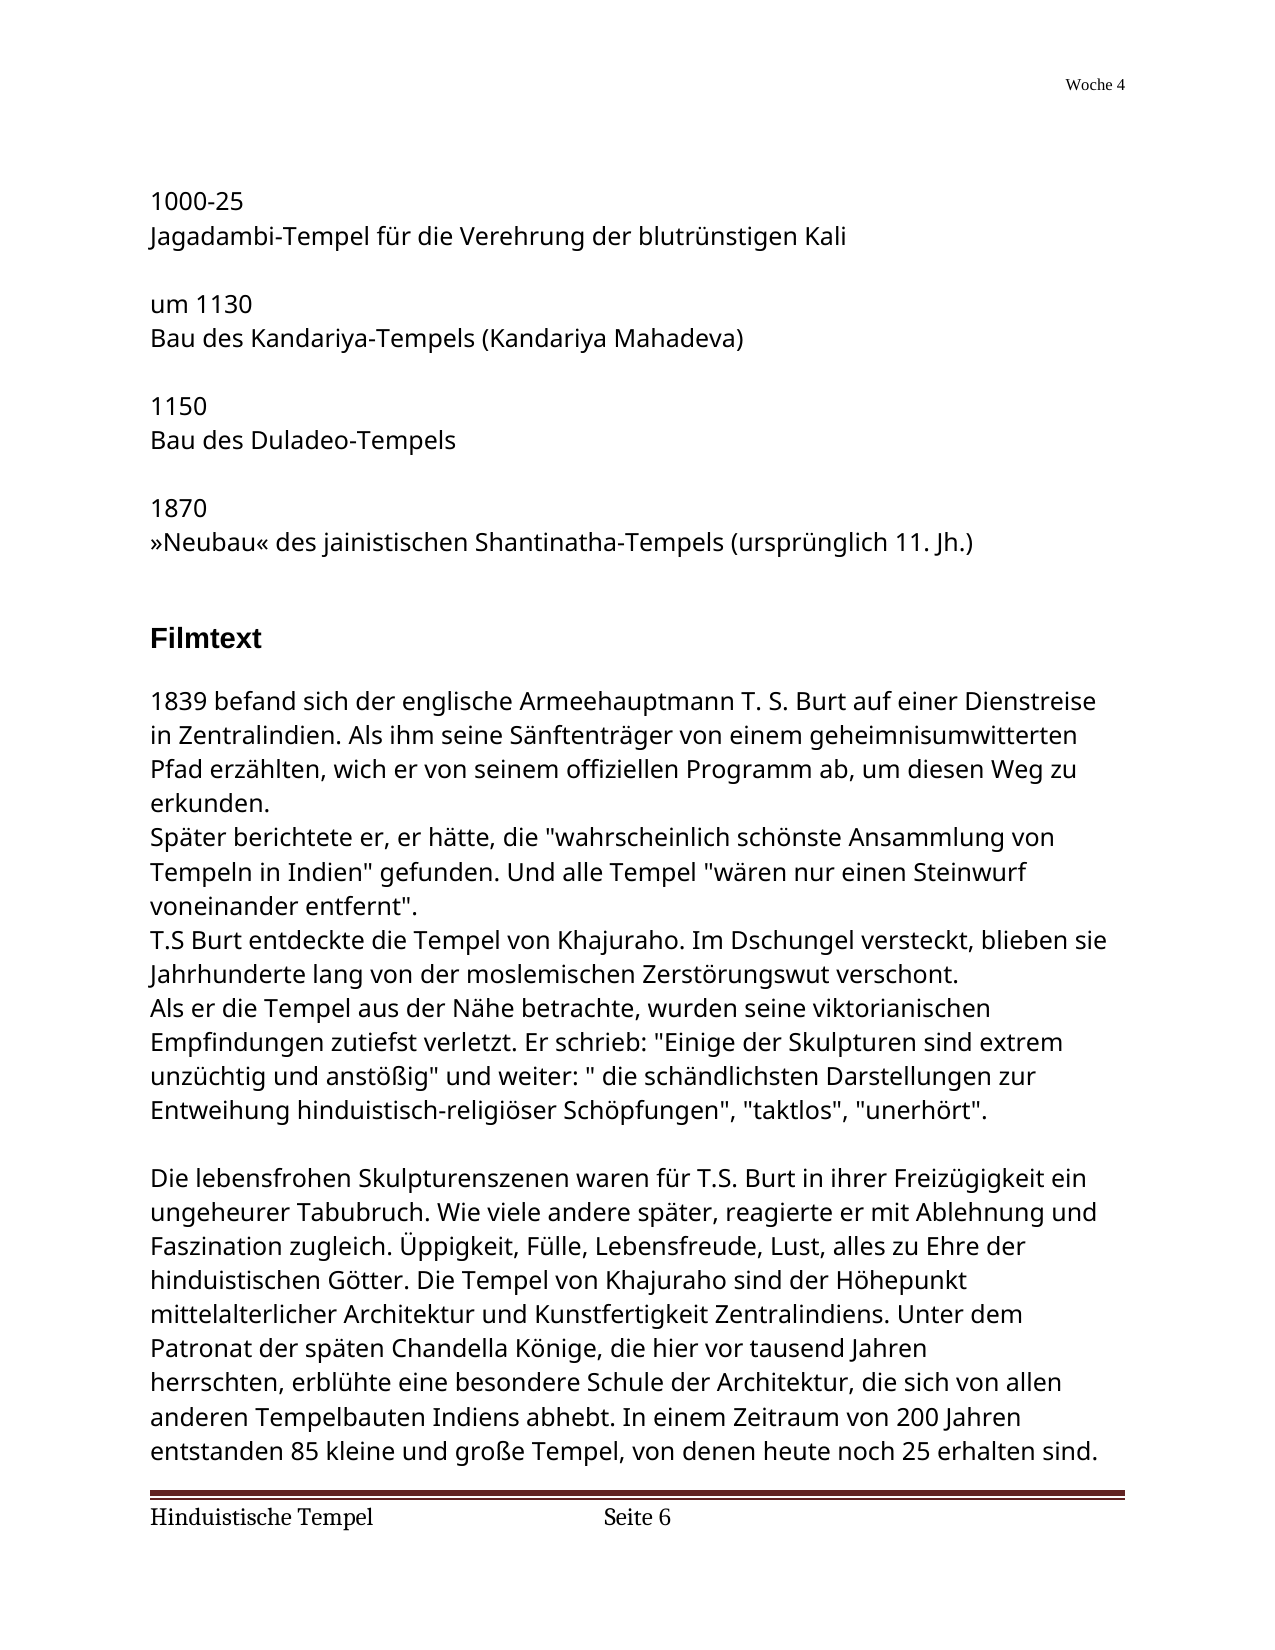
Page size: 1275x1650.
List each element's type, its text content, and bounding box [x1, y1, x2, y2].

text 1839 befand sich der englische Armeehauptmann T. S. Burt auf einer Dienstreise in Zentralindien. Als ihm seine Sänftenträger von einem geheimnisumwitterten Pfad erzählten, wich er von seinem offiziellen Programm ab, um diesen Weg zu erkunden. [150, 684, 1125, 820]
text Die lebensfrohen Skulpturenszenen waren für T.S. Burt in ihrer Freizügigkeit ein ungeheurer Tabubruch. Wie viele andere später, reagierte er mit Ablehnung und Faszination zugleich. Üppigkeit, Fülle, Lebensfreude, Lust, alles zu Ehre der hinduistischen Götter. Die Tempel von Khajuraho sind der Höhepunkt mittelalterlicher Architektur und Kunstfertigkeit Zentralindiens. Unter dem Patronat der späten Chandella Könige, die hier vor tausend Jahren [150, 1161, 1125, 1365]
text 1150 [150, 388, 1125, 422]
text Bau des Kandariya-Tempels (Kandariya Mahadeva) [150, 320, 1125, 354]
text Später berichtete er, er hätte, die "wahrscheinlich schönste Ansammlung von Tempeln in Indien" gefunden. Und alle Tempel "wären nur einen Steinwurf voneinander entfernt". [150, 820, 1125, 922]
text T.S Burt entdeckte die Tempel von Khajuraho. Im Dschungel versteckt, blieben sie Jahrhunderte lang von der moslemischen Zerstörungswut verschont. [150, 922, 1125, 990]
text um 1130 [150, 286, 1125, 320]
text Bau des Duladeo-Tempels [150, 422, 1125, 457]
text herrschten, erblühte eine besondere Schule der Architektur, die sich von allen anderen Tempelbauten Indiens abhebt. In einem Zeitraum von 200 Jahren entstanden 85 kleine und große Tempel, von denen heute noch 25 erhalten sind. [150, 1365, 1125, 1467]
text 1870 [150, 491, 1125, 525]
text Als er die Tempel aus der Nähe betrachte, wurden seine viktorianischen Empfindungen zutiefst verletzt. Er schrieb: "Einige der Skulpturen sind extrem unzüchtig und anstößig" und weiter: " die schändlichsten Darstellungen zur Entweihung hinduistisch-religiöser Schöpfungen", "taktlos", "unerhört". [150, 990, 1125, 1127]
text Jagadambi-Tempel für die Verehrung der blutrünstigen Kali [150, 218, 1125, 252]
text »Neubau« des jainistischen Shantinatha-Tempels (ursprünglich 11. Jh.) [150, 525, 1125, 559]
text 1000-25 [150, 184, 1125, 218]
subtitle Filmtext [150, 622, 1125, 655]
